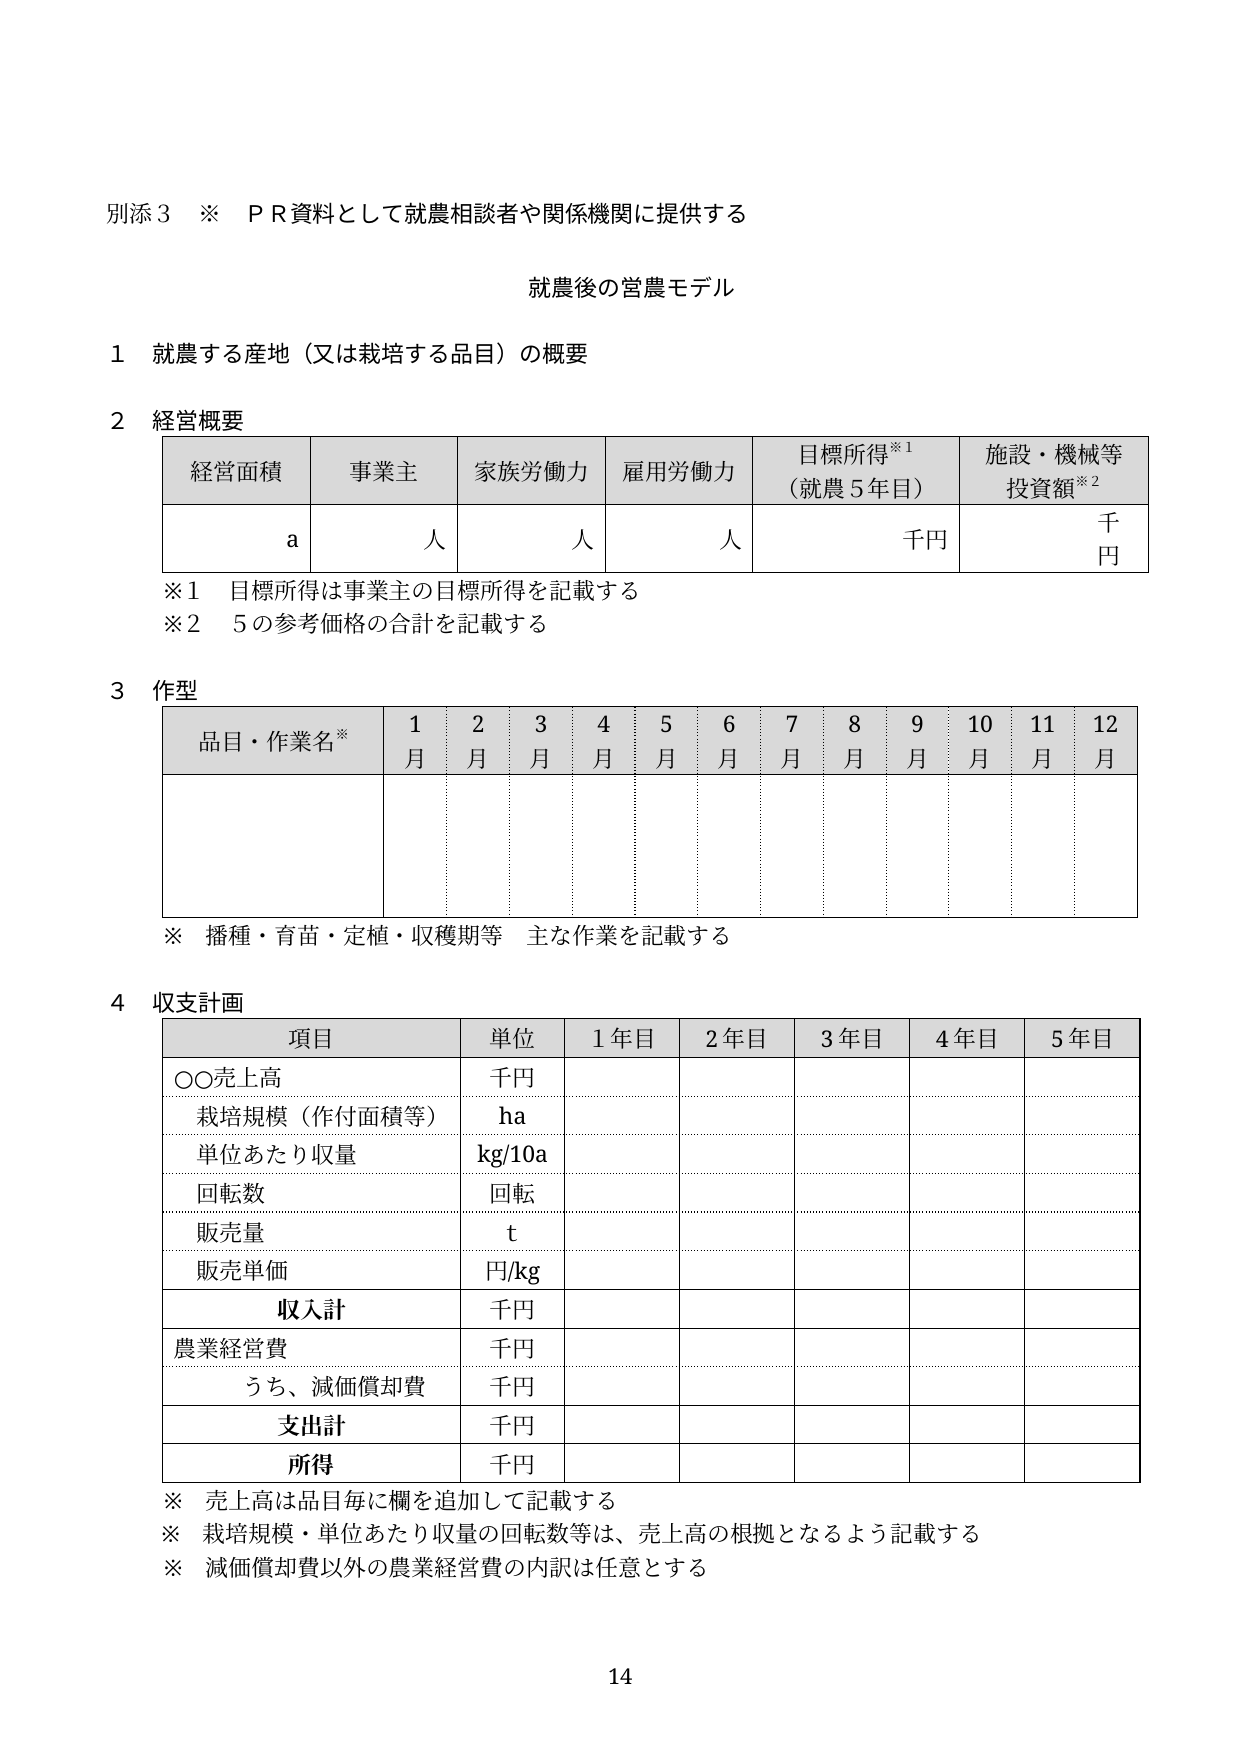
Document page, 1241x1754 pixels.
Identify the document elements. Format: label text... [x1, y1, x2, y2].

table_cell 千円 [461, 1406, 564, 1443]
table_cell [910, 1366, 1024, 1405]
table_header 目標所得※１ （就農５年目） [753, 437, 959, 504]
table_cell 千円 [461, 1058, 564, 1096]
table_cell ｔ [461, 1211, 564, 1250]
table_cell [795, 1366, 909, 1405]
text １ 就農する産地（又は栽培する品目）の概要 [106, 336, 1134, 369]
table_cell [509, 775, 572, 917]
table_cell [760, 775, 823, 917]
table_cell 千円 [461, 1444, 564, 1482]
table_cell ha [461, 1096, 564, 1134]
table_cell うち、減価償却費 [163, 1366, 460, 1405]
table_cell 人 [311, 505, 457, 572]
table_cell [1025, 1329, 1139, 1366]
table_header 4 月 [572, 707, 635, 774]
table_cell 回転 [461, 1173, 564, 1211]
table_header 家族労働力 [458, 437, 605, 504]
text 別添３ ※ ＰＲ資料として就農相談者や関係機関に提供する [106, 196, 1163, 229]
table_cell [565, 1134, 679, 1173]
table_cell 農業経営費 [163, 1329, 460, 1366]
table_cell [1025, 1250, 1139, 1289]
table_cell [1025, 1173, 1139, 1211]
table_cell [680, 1058, 794, 1096]
table_cell [910, 1290, 1024, 1327]
table_cell [447, 775, 509, 917]
table_cell [795, 1290, 909, 1327]
table_cell 人 [606, 505, 752, 572]
table_cell [1025, 1444, 1139, 1482]
text ※２ ５の参考価格の合計を記載する [106, 606, 1019, 639]
table_cell [886, 775, 948, 917]
table_cell [680, 1329, 794, 1366]
table_cell 千円 [960, 505, 1148, 572]
table_cell [565, 1211, 679, 1250]
table_cell [910, 1134, 1024, 1173]
table_cell ○○売上高 [163, 1058, 460, 1096]
table_header 雇用労働力 [606, 437, 752, 504]
table_cell [680, 1444, 794, 1482]
table_cell [1025, 1406, 1139, 1443]
table_cell 販売単価 [163, 1250, 460, 1289]
table_cell [680, 1211, 794, 1250]
table_cell 収入計 [163, 1290, 460, 1327]
table_cell [1025, 1366, 1139, 1405]
table_cell [1025, 1058, 1139, 1096]
table_cell [565, 1444, 679, 1482]
table_cell [680, 1096, 794, 1134]
text ※ 減価償却費以外の農業経営費の内訳は任意とする [106, 1550, 1134, 1583]
table_cell [795, 1406, 909, 1443]
table_header 3 月 [509, 707, 572, 774]
table_cell [680, 1366, 794, 1405]
table_header 5年目 [1025, 1019, 1139, 1057]
table_cell [1025, 1096, 1139, 1134]
table_cell [910, 1444, 1024, 1482]
table_cell [680, 1173, 794, 1211]
table_header １年目 [565, 1019, 679, 1057]
text 就農後の営農モデル [106, 269, 1134, 303]
table_header 10 月 [949, 707, 1011, 774]
table_cell kg/10a [461, 1134, 564, 1173]
text ※ 栽培規模・単位あたり収量の回転数等は、売上高の根拠となるよう記載する [161, 1516, 1134, 1550]
text ４ 収支計画 [106, 985, 1134, 1018]
table_cell [795, 1444, 909, 1482]
table_cell 千円 [461, 1329, 564, 1366]
table_cell 千円 [753, 505, 959, 572]
table_header 品目・作業名※ [163, 707, 383, 774]
table_cell [795, 1211, 909, 1250]
table_cell [565, 1173, 679, 1211]
table_cell [949, 775, 1011, 917]
table_cell [910, 1406, 1024, 1443]
text ２ 経営概要 [106, 403, 1134, 436]
table_cell [795, 1134, 909, 1173]
table_cell [1074, 775, 1137, 917]
table_header 2年目 [680, 1019, 794, 1057]
text ※１ 目標所得は事業主の目標所得を記載する [106, 573, 1019, 606]
table_cell 支出計 [163, 1406, 460, 1443]
table_cell [910, 1211, 1024, 1250]
table_header 項目 [163, 1019, 460, 1057]
table_cell [680, 1290, 794, 1327]
table_cell [565, 1366, 679, 1405]
table_cell a [163, 505, 310, 572]
table_cell [680, 1250, 794, 1289]
table_cell [795, 1250, 909, 1289]
table_header 事業主 [311, 437, 457, 504]
table_cell [1011, 775, 1074, 917]
table_cell [910, 1250, 1024, 1289]
table_cell [680, 1406, 794, 1443]
table_cell [163, 775, 383, 917]
table_header 11 月 [1011, 707, 1074, 774]
table_cell 千円 [461, 1366, 564, 1405]
table_cell 販売量 [163, 1211, 460, 1250]
table_header 経営面積 [163, 437, 310, 504]
table_cell [384, 775, 447, 917]
table_header 施設・機械等 投資額※２ [960, 437, 1148, 504]
table_header 12 月 [1074, 707, 1137, 774]
table_cell 人 [458, 505, 605, 572]
table_header 4年目 [910, 1019, 1024, 1057]
table_cell [565, 1058, 679, 1096]
table_header 8 月 [823, 707, 886, 774]
table_cell [795, 1096, 909, 1134]
table_cell [795, 1329, 909, 1366]
table_cell [635, 775, 698, 917]
table_cell [565, 1406, 679, 1443]
table_cell [910, 1329, 1024, 1366]
table_header 5 月 [635, 707, 698, 774]
table_cell 千円 [461, 1290, 564, 1327]
table_cell [565, 1329, 679, 1366]
table_header 2 月 [447, 707, 509, 774]
table_cell 円/kg [461, 1250, 564, 1289]
table_cell [572, 775, 635, 917]
table_cell [698, 775, 760, 917]
table_header 単位 [461, 1019, 564, 1057]
table_cell [565, 1096, 679, 1134]
table_cell [1025, 1211, 1139, 1250]
table_header 6 月 [698, 707, 760, 774]
table_cell [910, 1096, 1024, 1134]
text ３ 作型 [106, 673, 1134, 706]
table_cell [1025, 1134, 1139, 1173]
table_cell 回転数 [163, 1173, 460, 1211]
table_cell 単位あたり収量 [163, 1134, 460, 1173]
table_header 3年目 [795, 1019, 909, 1057]
table_cell 所得 [163, 1444, 460, 1482]
text ※ 播種・育苗・定植・収穫期等 主な作業を記載する [106, 918, 1134, 952]
table_cell [1025, 1290, 1139, 1327]
table_cell 栽培規模（作付面積等） [163, 1096, 460, 1134]
table_cell [565, 1250, 679, 1289]
table_header 1 月 [384, 707, 447, 774]
table_cell [565, 1290, 679, 1327]
table_header 7 月 [760, 707, 823, 774]
table_cell [795, 1058, 909, 1096]
table_cell [795, 1173, 909, 1211]
table_header 9 月 [886, 707, 948, 774]
table_cell [680, 1134, 794, 1173]
table_cell [823, 775, 886, 917]
table_cell [910, 1173, 1024, 1211]
text ※ 売上高は品目毎に欄を追加して記載する [106, 1483, 1134, 1516]
table_cell [910, 1058, 1024, 1096]
